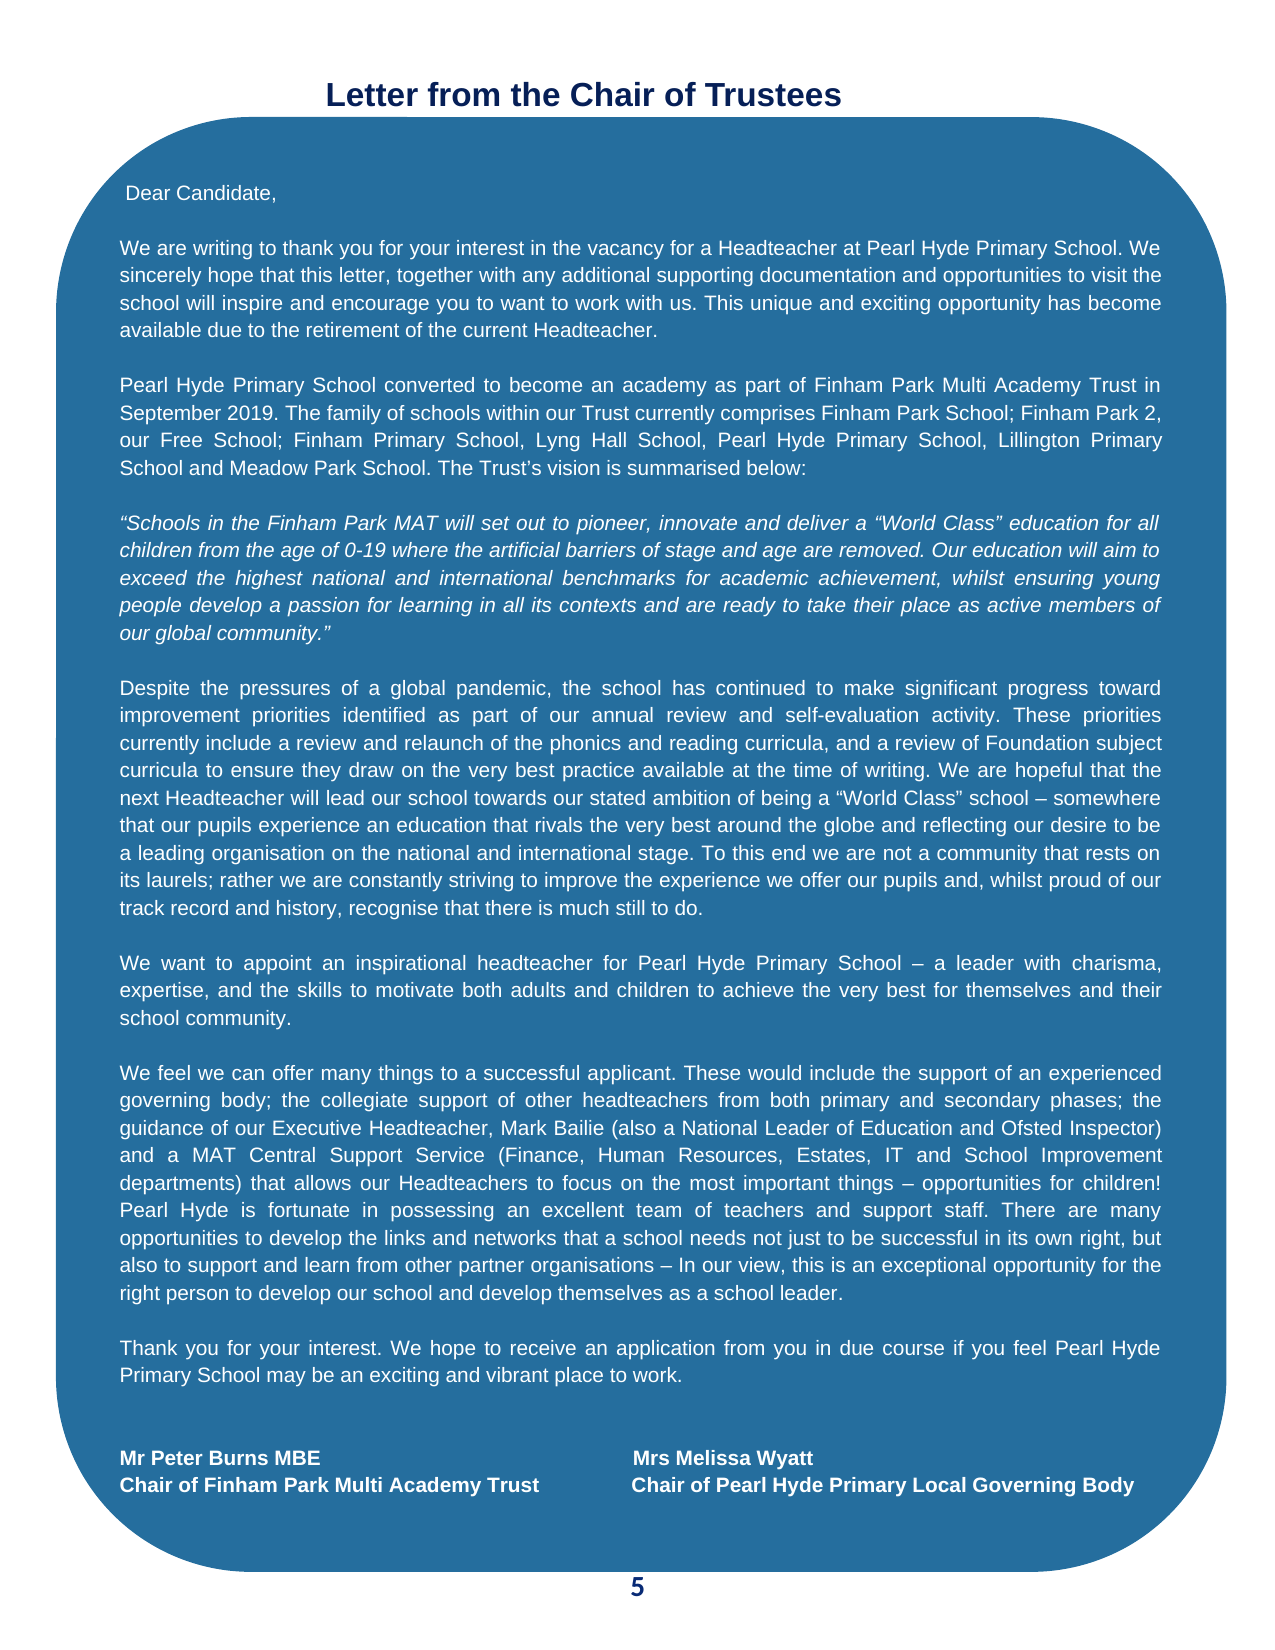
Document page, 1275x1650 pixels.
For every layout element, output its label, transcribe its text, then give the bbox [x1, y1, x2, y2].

subtitle Letter from the Chair of Trustees [195, 75, 1155, 113]
